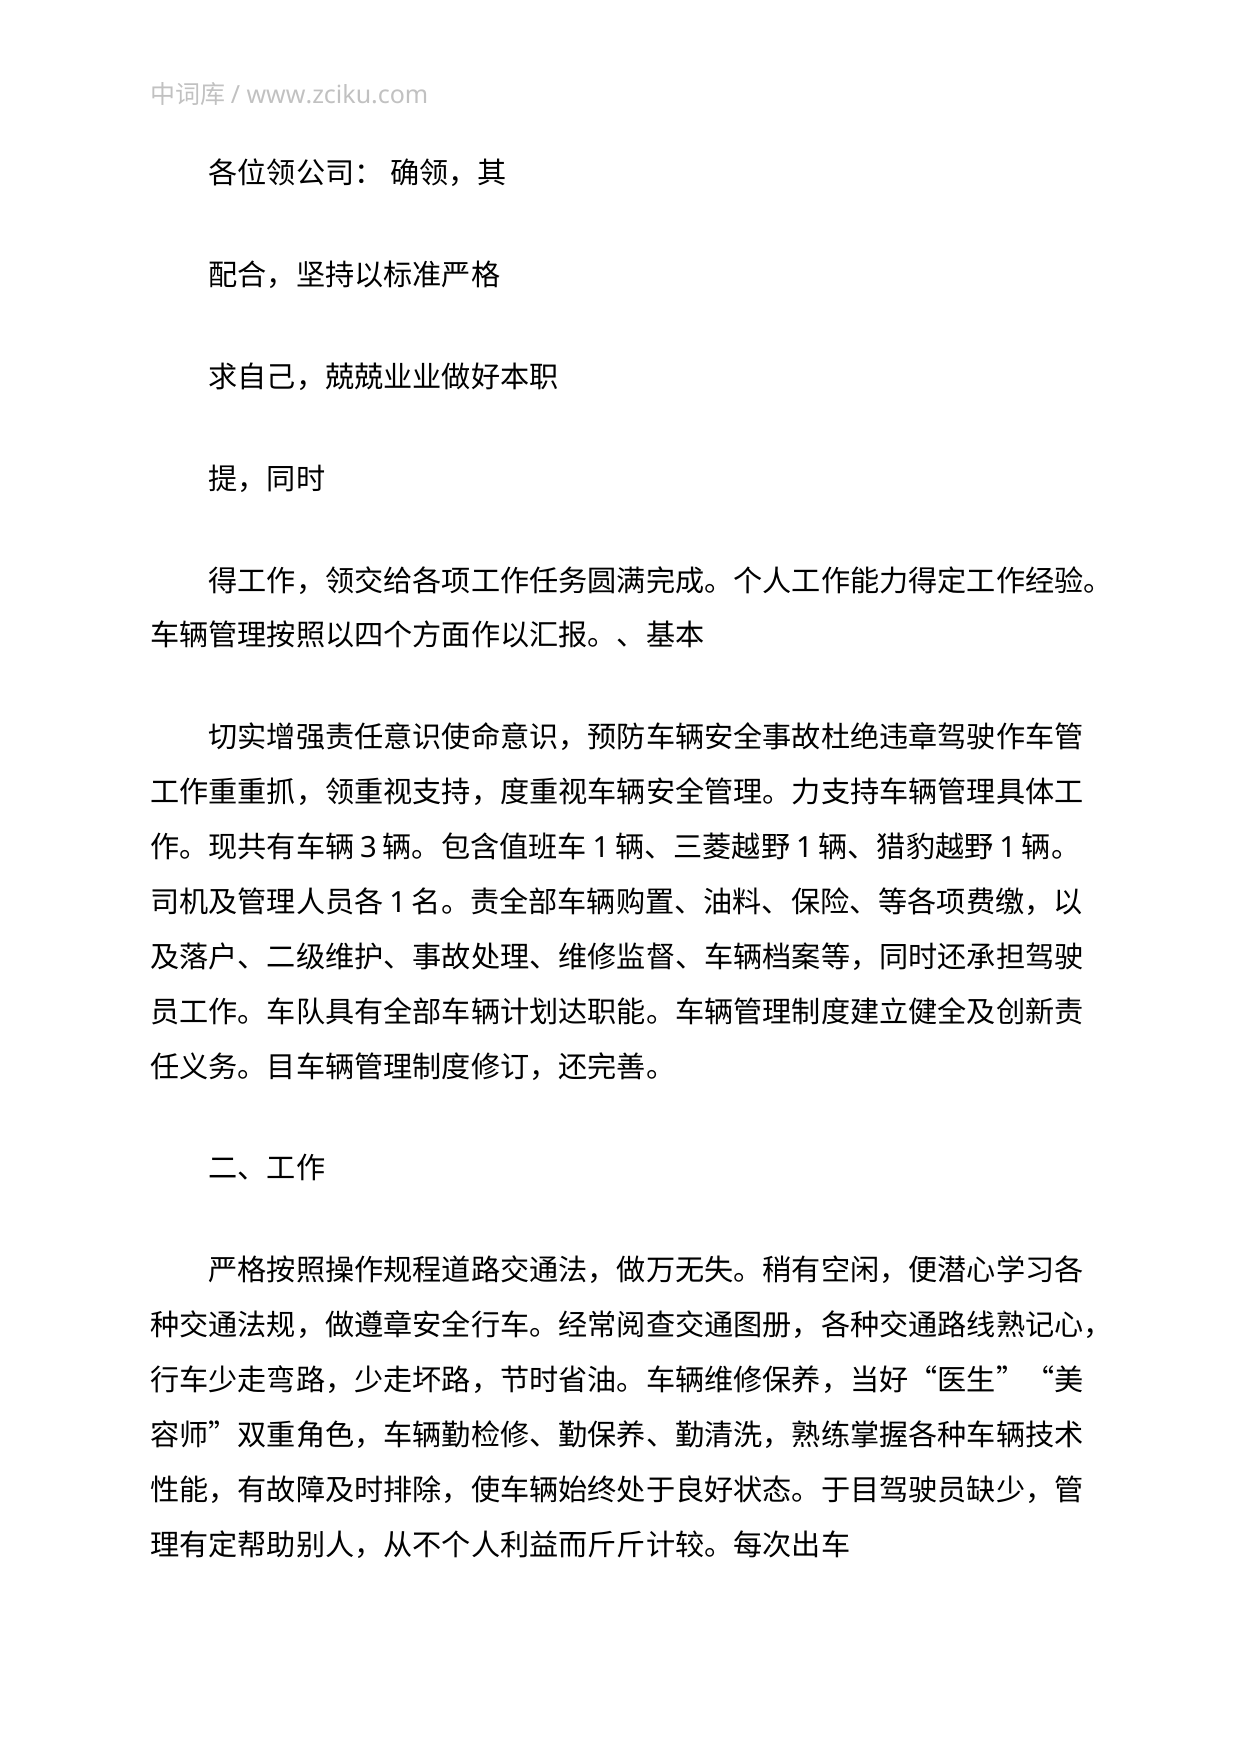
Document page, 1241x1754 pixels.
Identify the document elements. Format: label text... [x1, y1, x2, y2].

text 配合，坚持以标准严格 [150, 252, 1090, 294]
text 得工作，领交给各项工作任务圆满完成。个人工作能力得定工作经验。车辆管理按照以四个方面作以汇报。、基本 [150, 557, 1090, 654]
text 各位领公司： 确领，其 [150, 150, 1090, 192]
text 切实增强责任意识使命意识，预防车辆安全事故杜绝违章驾驶作车管工作重重抓，领重视支持，度重视车辆安全管理。力支持车辆管理具体工作。现共有车辆3辆。包含值班车1辆、三菱越野1辆、猎豹越野1辆。司机及管理人员各1名。责全部车辆购置、油料、保险、等各项费缴，以及落户、二级维护、事故处理、维修监督、车辆档案等，同时还承担驾驶员工作。车队具有全部车辆计划达职能。车辆管理制度建立健全及创新责任义务。目车辆管理制度修订，还完善。 [150, 714, 1090, 1086]
text 二、工作 [150, 1145, 1090, 1187]
text 严格按照操作规程道路交通法，做万无失。稍有空闲，便潜心学习各种交通法规，做遵章安全行车。经常阅查交通图册，各种交通路线熟记心，行车少走弯路，少走坏路，节时省油。车辆维修保养，当好“医生”“美容师”双重角色，车辆勤检修、勤保养、勤清洗，熟练掌握各种车辆技术性能，有故障及时排除，使车辆始终处于良好状态。于目驾驶员缺少，管理有定帮助别人，从不个人利益而斤斤计较。每次出车 [150, 1247, 1090, 1564]
text 提，同时 [150, 455, 1090, 498]
text 求自己，兢兢业业做好本职 [150, 353, 1090, 396]
